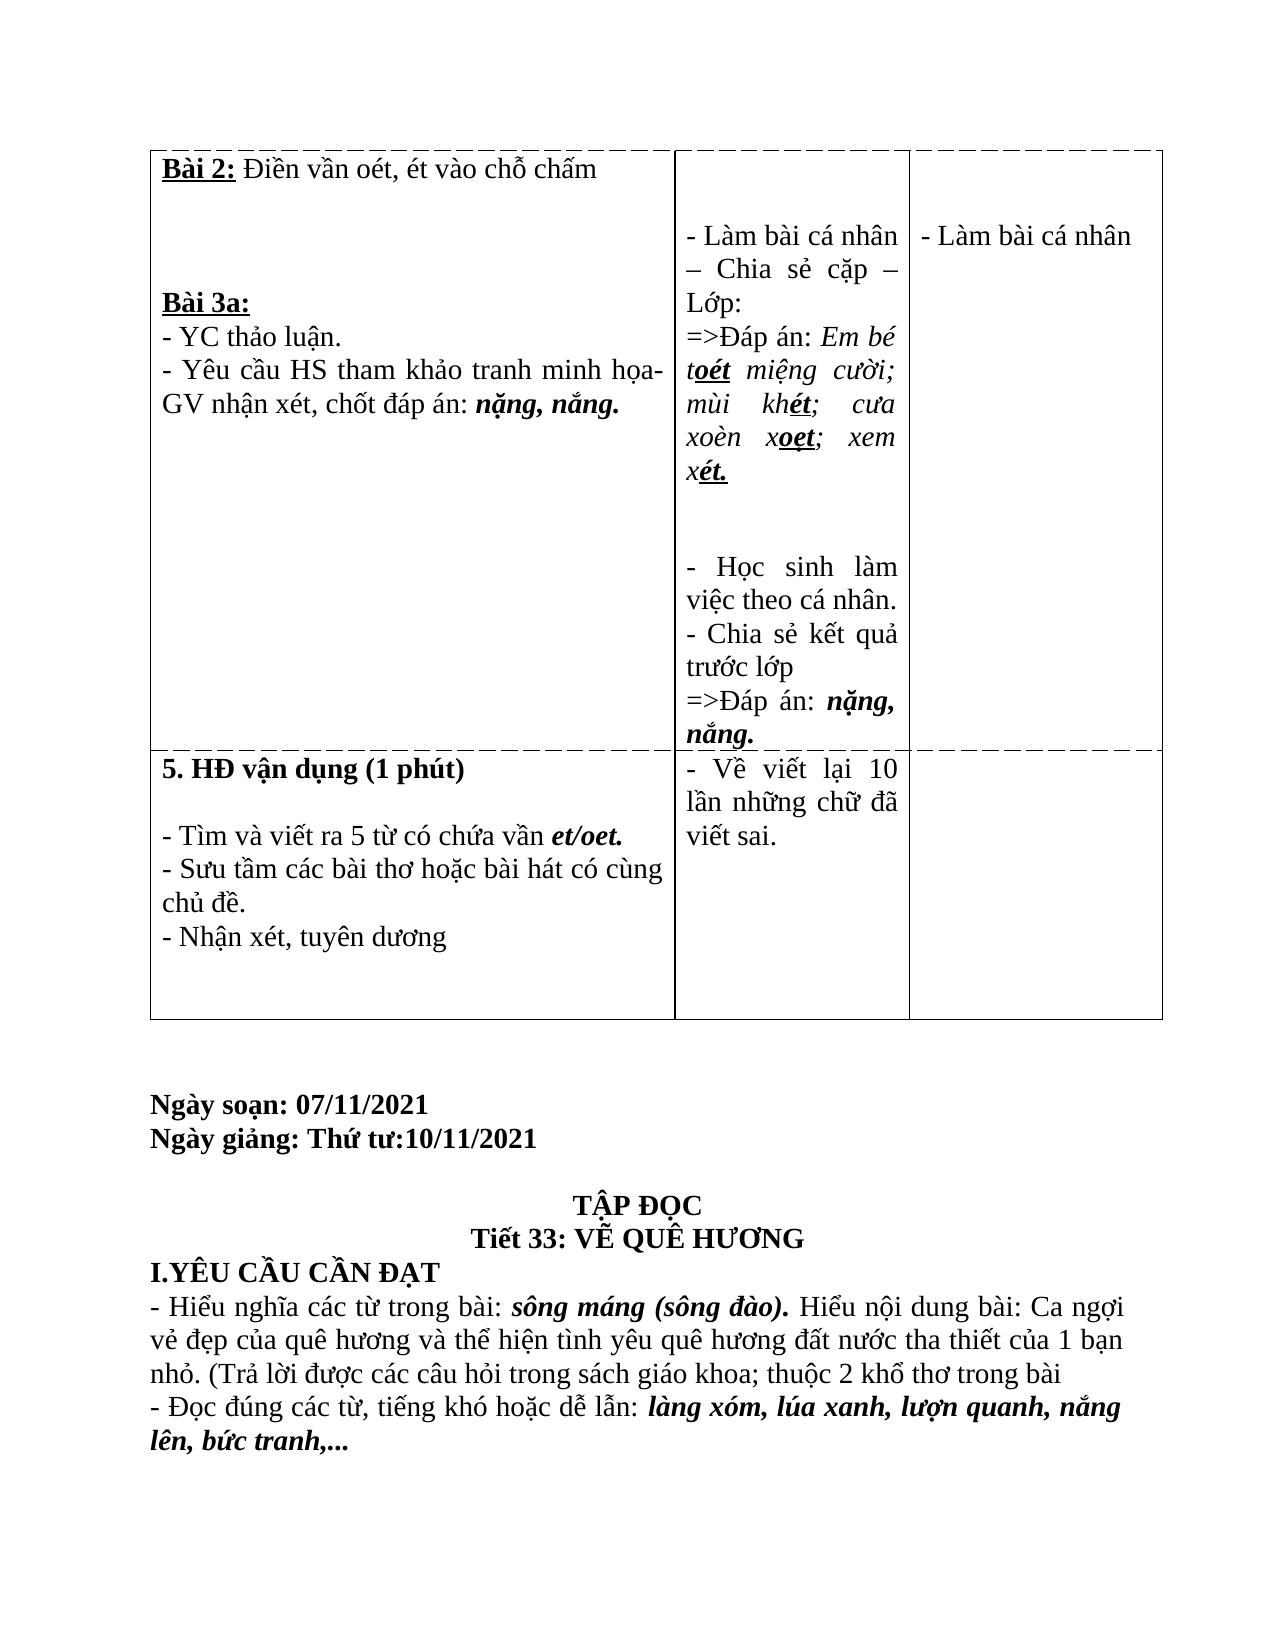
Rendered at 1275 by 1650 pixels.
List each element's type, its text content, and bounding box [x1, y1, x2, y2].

table_cell [910, 750, 1162, 1019]
text Ngày giảng: Thứ tư:10/11/2021 [150, 1121, 1125, 1154]
text Tiết 33: VẼ QUÊ HƯƠNG [150, 1222, 1125, 1255]
table_cell - Về viết lại 10 lần những chữ đã viết sai. [676, 750, 909, 1019]
table_cell - Làm bài cá nhân [910, 150, 1162, 750]
table_cell - Làm bài cá nhân – Chia sẻ cặp – Lớp: =>Đáp án: Em bé toét miệng cười; mùi khét; cưa xoèn xoẹt; xem xét. - Học sinh làm việc theo cá nhân. - Chia sẻ kết quả trước lớp =>Đáp án: nặng, nắng. [676, 150, 909, 750]
text - Hiểu nghĩa các từ trong bài: sông máng (sông đào). Hiểu nội dung bài: Ca ngợi vẻ đẹp của quê hương và thể hiện tình yêu quê hương đất nước tha thiết của 1 bạn nhỏ. (Trả lời được các câu hỏi trong sách giáo khoa; thuộc 2 khổ thơ trong bài [150, 1289, 1125, 1389]
table_cell Bài 2: Điền vần oét, ét vào chỗ chấm Bài 3a: - YC thảo luận. - Yêu cầu HS tham khảo tranh minh họa- GV nhận xét, chốt đáp án: nặng, nắng. [151, 150, 675, 750]
table_cell 5. HĐ vận dụng (1 phút) - Tìm và viết ra 5 từ có chứa vần et/oet. - Sưu tầm các bài thơ hoặc bài hát có cùng chủ đề. - Nhận xét, tuyên dương [151, 750, 674, 1019]
text Ngày soạn: 07/11/2021 [150, 1087, 1125, 1121]
text TẬP ĐỌC [150, 1188, 1125, 1222]
text - Đọc đúng các từ, tiếng khó hoặc dễ lẫn: làng xóm, lúa xanh, lượn quanh, nắng lên, bức tranh,... [150, 1389, 1125, 1456]
text I.YÊU CẦU CẦN ĐẠT [150, 1255, 1125, 1289]
